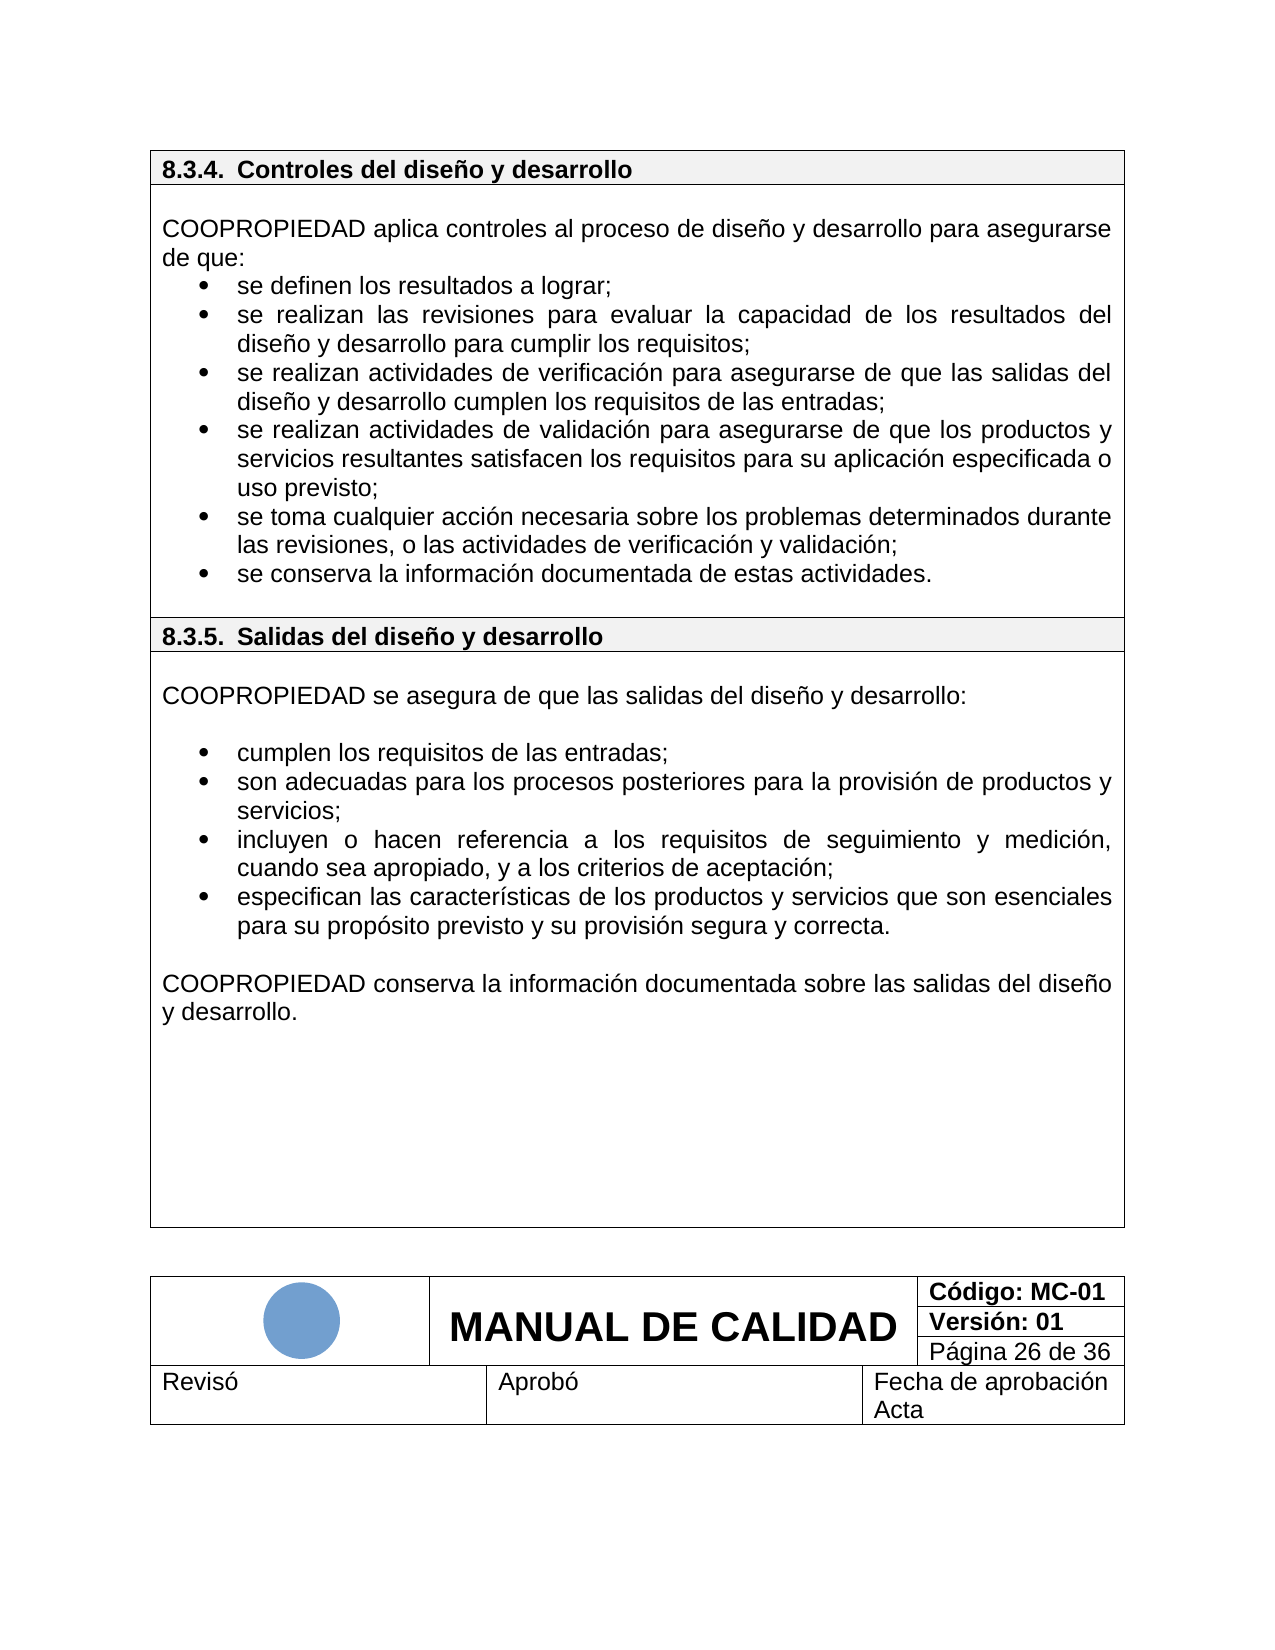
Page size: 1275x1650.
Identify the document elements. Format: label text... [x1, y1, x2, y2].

table_cell Página 26 de 36 [918, 1337, 1124, 1365]
table_header MANUAL DE CALIDAD [430, 1277, 917, 1365]
table_cell Revisó [151, 1366, 486, 1424]
table_header Controles del diseño y desarrollo [151, 151, 1124, 184]
table_cell Aprobó [487, 1366, 862, 1424]
table_header [151, 1277, 429, 1365]
table_cell Versión: 01 [918, 1307, 1124, 1336]
table_cell Salidas del diseño y desarrollo [151, 618, 1124, 651]
table_cell Fecha de aprobación Acta [863, 1366, 1124, 1424]
table_header Código: MC-01 [918, 1277, 1124, 1306]
table_cell COOPROPIEDAD aplica controles al proceso de diseño y desarrollo para asegurarse de que: se definen los resultados a lograr; se realizan las revisiones para evaluar la capacidad de los resultados del diseño y desarrollo para cumplir los requisitos; se realizan actividades de verificación para asegurarse de que las salidas del diseño y desarrollo cumplen los requisitos de las entradas; se realizan actividades de validación para asegurarse de que los productos y servicios resultantes satisfacen los requisitos para su aplicación especificada o uso previsto; se toma cualquier acción necesaria sobre los problemas determinados durante las revisiones, o las actividades de verificación y validación; se conserva la información documentada de estas actividades. [151, 185, 1124, 617]
table_cell COOPROPIEDAD se asegura de que las salidas del diseño y desarrollo: cumplen los requisitos de las entradas; son adecuadas para los procesos posteriores para la provisión de productos y servicios; incluyen o hacen referencia a los requisitos de seguimiento y medición, cuando sea apropiado, y a los criterios de aceptación; especifican las características de los productos y servicios que son esenciales para su propósito previsto y su provisión segura y correcta. COOPROPIEDAD conserva la información documentada sobre las salidas del diseño y desarrollo. [151, 652, 1124, 1227]
